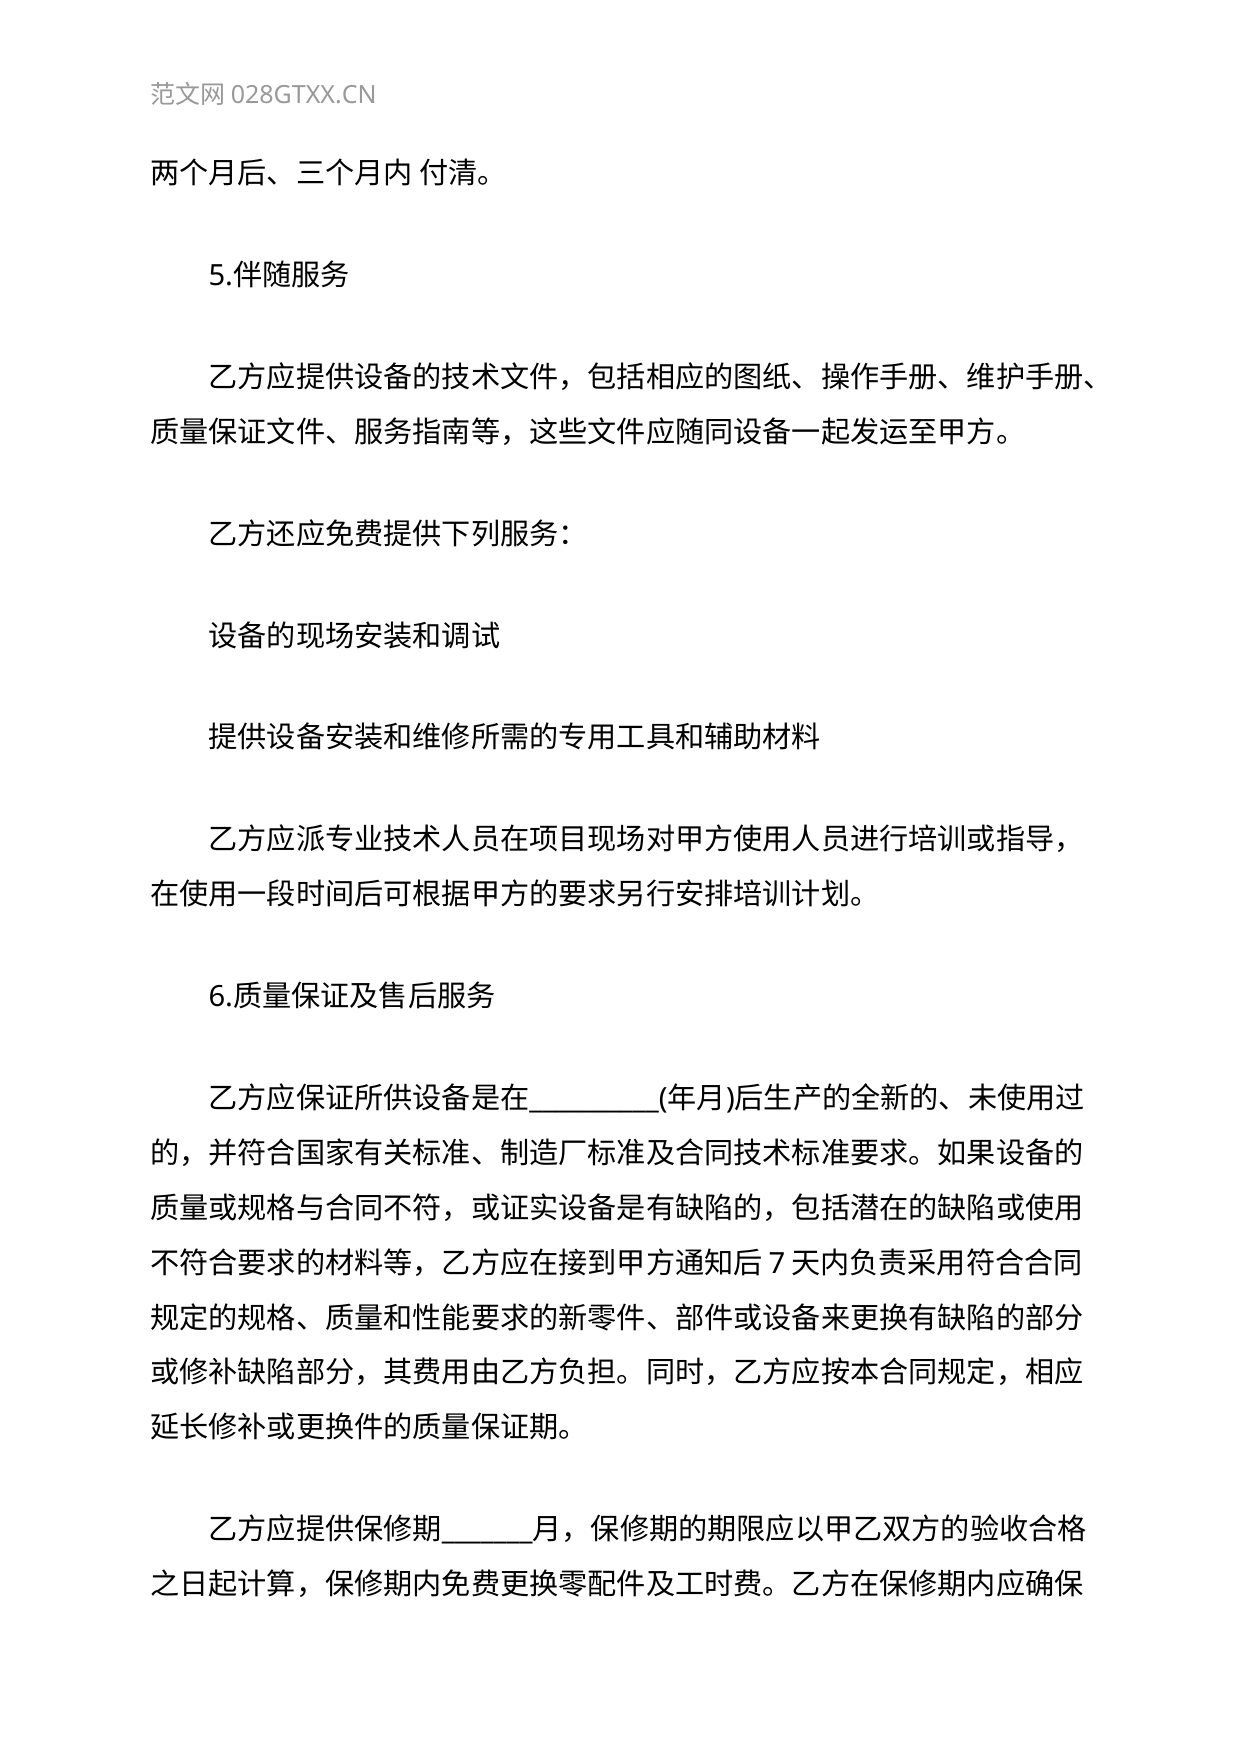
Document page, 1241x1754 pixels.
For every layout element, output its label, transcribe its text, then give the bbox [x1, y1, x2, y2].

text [150, 150, 1090, 192]
text 乙方应保证所供设备是在__________(年月)后生产的全新的、未使用过的，并符合国家有关标准、制造厂标准及合同技术标准要求。如果设备的质量或规格与合同不符，或证实设备是有缺陷的，包括潜在的缺陷或使用不符合要求的材料等，乙方应在接到甲方通知后7天内负责采用符合合同规定的规格、质量和性能要求的新零件、部件或设备来更换有缺陷的部分或修补缺陷部分，其费用由乙方负担。同时，乙方应按本合同规定，相应延长修补或更换件的质量保证期。 [150, 1074, 1090, 1446]
text 提供设备安装和维修所需的专用工具和辅助材料 [150, 714, 1090, 756]
text 6.质量保证及售后服务 [150, 972, 1090, 1015]
text 5.伴随服务 [150, 252, 1090, 294]
text 乙方还应免费提供下列服务： [150, 510, 1090, 553]
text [150, 1506, 1090, 1603]
text 设备的现场安装和调试 [150, 612, 1090, 654]
text 乙方应派专业技术人员在项目现场对甲方使用人员进行培训或指导，在使用一段时间后可根据甲方的要求另行安排培训计划。 [150, 816, 1090, 913]
text 乙方应提供设备的技术文件，包括相应的图纸、操作手册、维护手册、质量保证文件、服务指南等，这些文件应随同设备一起发运至甲方。 [150, 354, 1090, 451]
